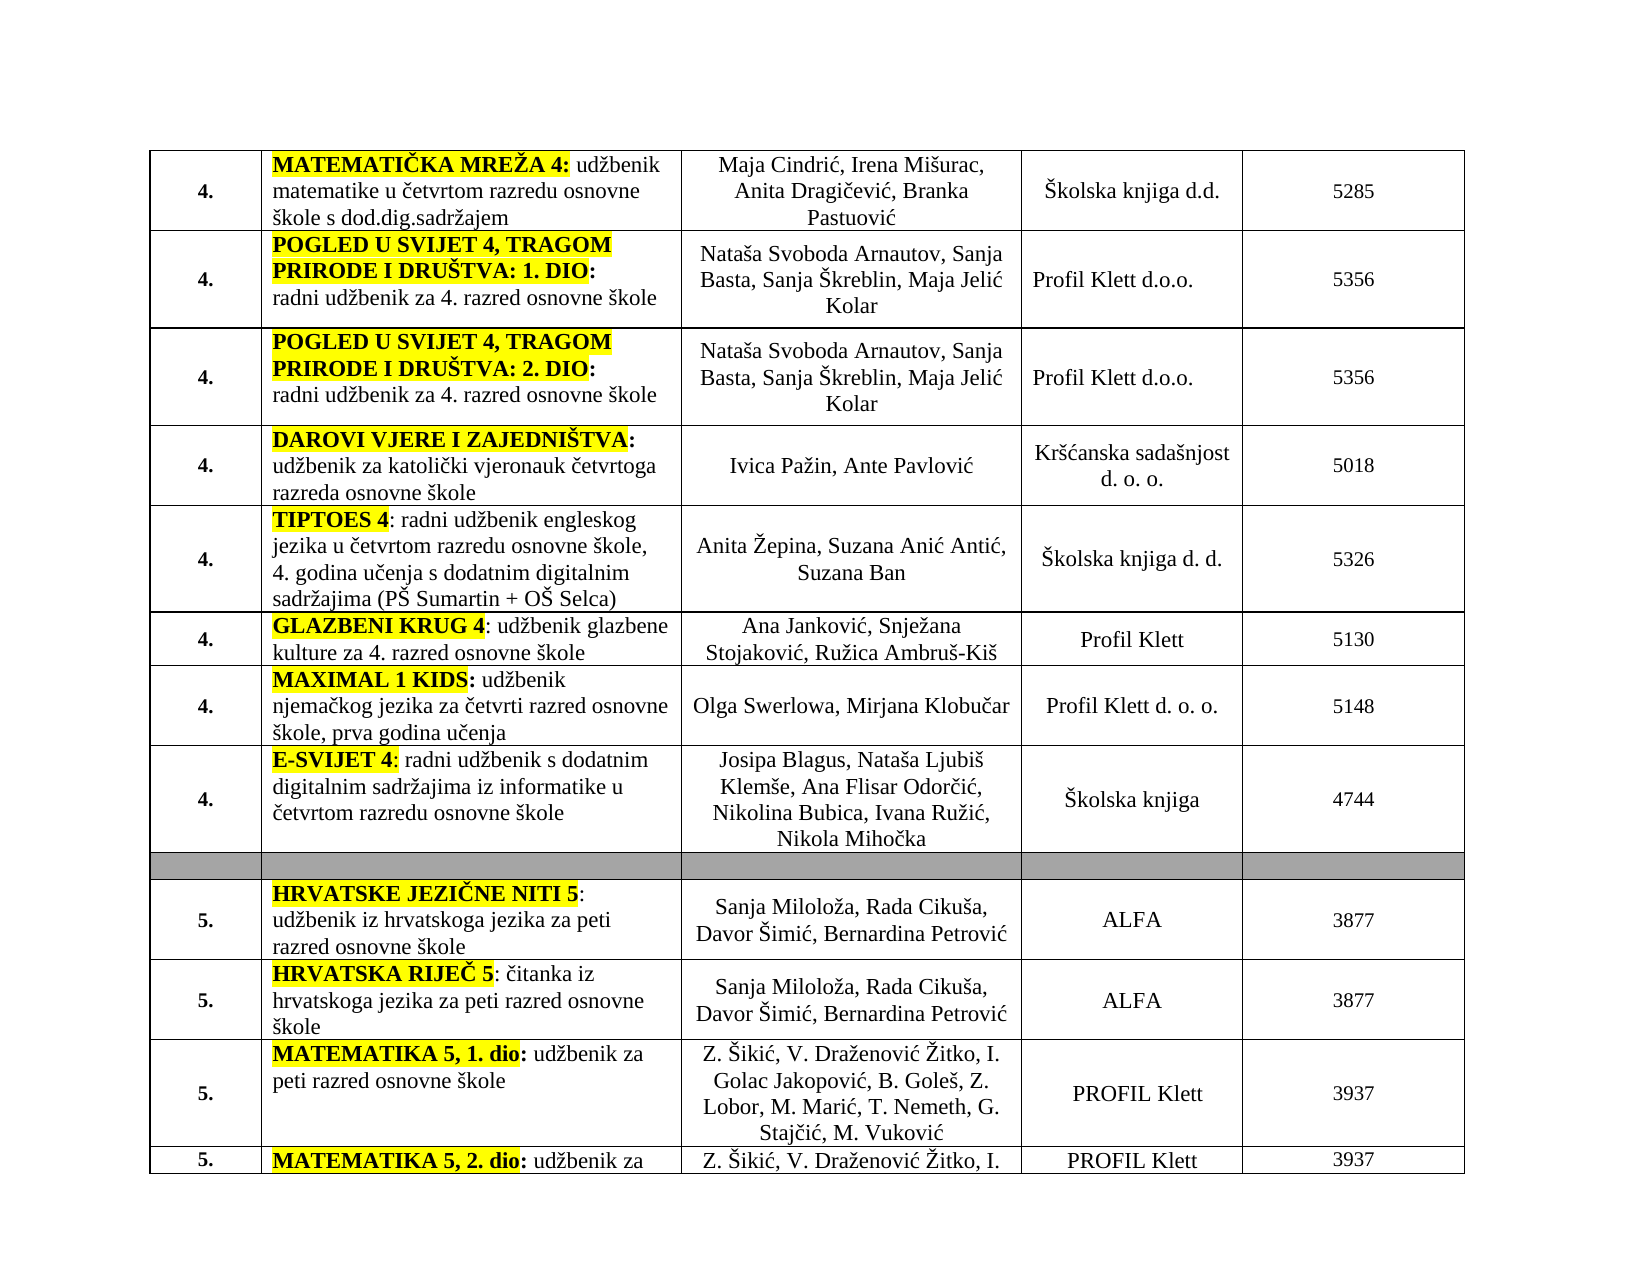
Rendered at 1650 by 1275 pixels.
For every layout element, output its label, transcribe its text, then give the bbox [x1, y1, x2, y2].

table_cell 5. [151, 1040, 261, 1146]
table_cell 4. [151, 506, 261, 611]
table_cell Sanja Miloloža, Rada Cikuša, Davor Šimić, Bernardina Petrović [682, 960, 1021, 1039]
table_cell POGLED U SVIJET 4, TRAGOM PRIRODE I DRUŠTVA: 2. DIO: radni udžbenik za 4. razred osnovne škole [262, 329, 681, 425]
table_cell Ana Janković, Snježana Stojaković, Ružica Ambruš-Kiš [682, 613, 1021, 665]
table_cell MATEMATIKA 5, 1. dio: udžbenik za peti razred osnovne škole [262, 1040, 681, 1146]
table_cell 5285 [1243, 151, 1464, 230]
table_cell HRVATSKA RIJEČ 5: čitanka iz hrvatskoga jezika za peti razred osnovne škole [262, 960, 681, 1039]
table_cell 4. [151, 151, 261, 230]
table_cell POGLED U SVIJET 4, TRAGOM PRIRODE I DRUŠTVA: 1. DIO: radni udžbenik za 4. razred osnovne škole [262, 231, 681, 327]
table_cell Kršćanska sadašnjost d. o. o. [1022, 426, 1242, 505]
table_cell 4. [151, 613, 261, 665]
table_cell 3937 [1243, 1147, 1464, 1173]
table_cell [262, 853, 681, 879]
table_cell 3877 [1243, 880, 1464, 959]
table_cell MATEMATIČKA MREŽA 4: udžbenik matematike u četvrtom razredu osnovne škole s dod.dig.sadržajem [262, 151, 681, 230]
table_cell Josipa Blagus, Nataša Ljubiš Klemše, Ana Flisar Odorčić, Nikolina Bubica, Ivana Ružić, Nikola Mihočka [682, 746, 1021, 852]
table_cell TIPTOES 4: radni udžbenik engleskog jezika u četvrtom razredu osnovne škole, 4. godina učenja s dodatnim digitalnim sadržajima (PŠ Sumartin + OŠ Selca) [262, 506, 681, 611]
table_cell 5148 [1243, 666, 1464, 745]
table_cell DAROVI VJERE I ZAJEDNIŠTVA: udžbenik za katolički vjeronauk četvrtoga razreda osnovne škole [262, 426, 681, 505]
table_cell Profil Klett d.o.o. [1022, 329, 1242, 425]
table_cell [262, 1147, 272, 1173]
table_cell 5. [151, 960, 261, 1039]
table_cell 4. [151, 666, 261, 745]
table_cell MAXIMAL 1 KIDS: udžbenik njemačkog jezika za četvrti razred osnovne škole, prva godina učenja [262, 666, 681, 745]
table_cell ALFA [1022, 960, 1242, 1039]
table_cell 3937 [1243, 1040, 1464, 1146]
table_cell Anita Žepina, Suzana Anić Antić, Suzana Ban [682, 506, 1021, 611]
table_cell Sanja Miloloža, Rada Cikuša, Davor Šimić, Bernardina Petrović [682, 880, 1021, 959]
table_cell [682, 853, 1021, 879]
table_cell MATEMATIKA 5, 2. dio: udžbenik za peti razred osnovne škole [520, 1147, 681, 1173]
table_cell 4. [151, 329, 261, 425]
table_cell ALFA [1022, 880, 1242, 959]
table_cell HRVATSKE JEZIČNE NITI 5: udžbenik iz hrvatskoga jezika za peti razred osnovne škole [262, 880, 681, 959]
table_cell Školska knjiga d.d. [1022, 151, 1242, 230]
table_cell 5. [151, 1147, 261, 1173]
table_cell Školska knjiga [1022, 746, 1242, 852]
table_cell 4. [151, 746, 261, 852]
table_cell Ivica Pažin, Ante Pavlović [682, 426, 1021, 505]
table_cell Nataša Svoboda Arnautov, Sanja Basta, Sanja Škreblin, Maja Jelić Kolar [682, 231, 1021, 327]
table_cell PROFIL Klett [1022, 1040, 1242, 1146]
table_cell 5130 [1243, 613, 1464, 665]
table_cell 5356 [1243, 231, 1464, 327]
table_cell [1243, 853, 1464, 879]
table_cell [151, 853, 261, 879]
table_cell Maja Cindrić, Irena Mišurac, Anita Dragičević, Branka Pastuović [682, 151, 1021, 230]
table_cell 5. [151, 880, 261, 959]
table_cell Olga Swerlowa, Mirjana Klobučar [682, 666, 1021, 745]
table_cell 4744 [1243, 746, 1464, 852]
table_cell 5356 [1243, 329, 1464, 425]
table_cell 5326 [1243, 506, 1464, 611]
table_cell Profil Klett [1022, 613, 1242, 665]
table_cell PROFIL Klett [1022, 1147, 1242, 1173]
table_cell 4. [151, 231, 261, 327]
table_cell Nataša Svoboda Arnautov, Sanja Basta, Sanja Škreblin, Maja Jelić Kolar [682, 329, 1021, 425]
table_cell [682, 1147, 1021, 1173]
table_cell GLAZBENI KRUG 4: udžbenik glazbene kulture za 4. razred osnovne škole [262, 613, 681, 665]
table_cell Profil Klett d.o.o. [1022, 231, 1242, 327]
table_cell 4. [151, 426, 261, 505]
table_cell 3877 [1243, 960, 1464, 1039]
table_cell 5018 [1243, 426, 1464, 505]
table_cell Školska knjiga d. d. [1022, 506, 1242, 611]
table_cell Z. Šikić, V. Draženović Žitko, I. Golac Jakopović, B. Goleš, Z. Lobor, M. Marić, T. Nemeth, G. Stajčić, M. Vuković [682, 1040, 1021, 1146]
table_cell Profil Klett d. o. o. [1022, 666, 1242, 745]
table_cell E-SVIJET 4: radni udžbenik s dodatnim digitalnim sadržajima iz informatike u četvrtom razredu osnovne škole [262, 746, 681, 852]
table_cell [1022, 853, 1242, 879]
